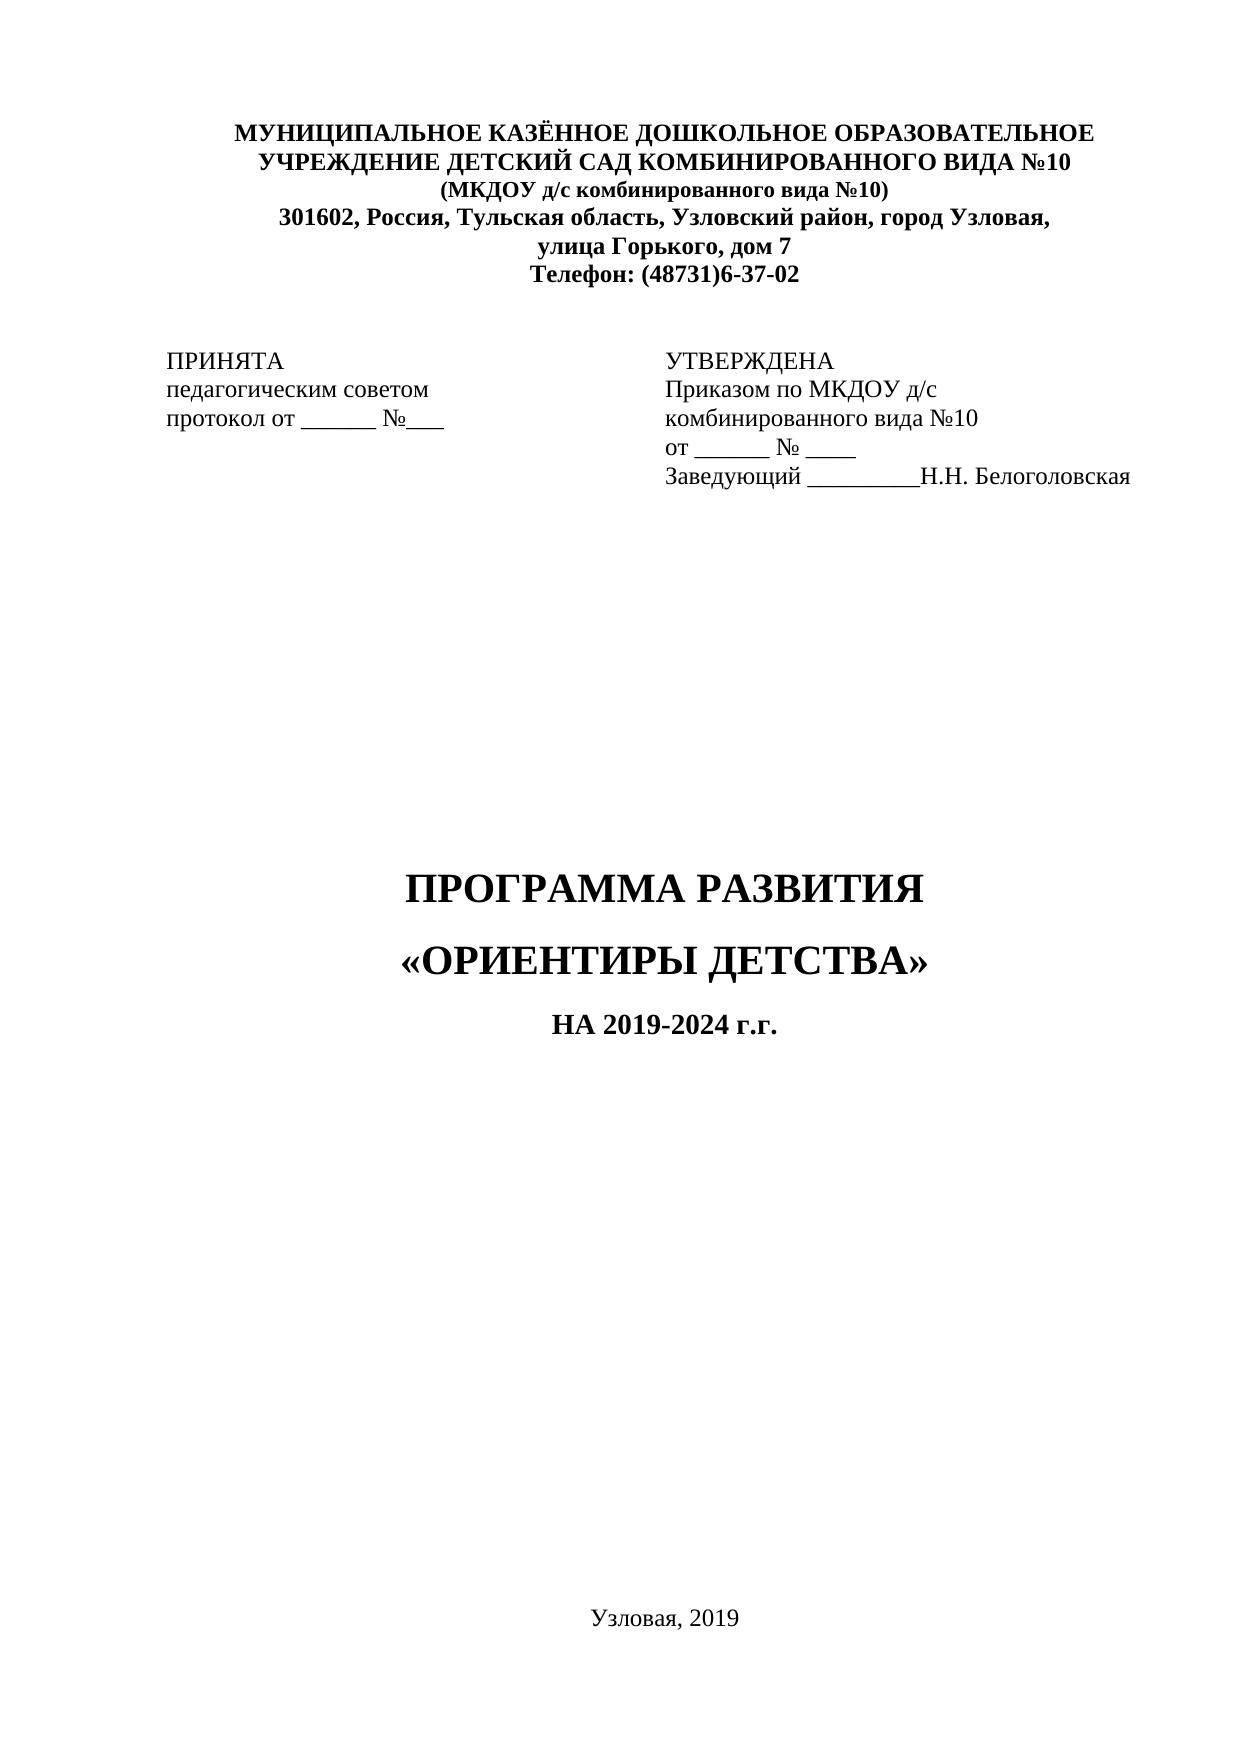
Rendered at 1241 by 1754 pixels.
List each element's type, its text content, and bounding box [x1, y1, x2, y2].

text ПРОГРАММА РАЗВИТИЯ [177, 863, 1152, 911]
text улица Горького, дом 7 [177, 231, 1152, 259]
table_header ПРИНЯТА педагогическим советом протокол от ______ №___ [155, 346, 653, 547]
text 301602, Россия, Тульская область, Узловский район, город Узловая, [177, 202, 1152, 231]
text (МКДОУ д/с комбинированного вида №10) [177, 176, 1152, 202]
text Телефон: (48731)6-37-02 [177, 259, 1152, 288]
text МУНИЦИПАЛЬНОЕ КАЗЁННОЕ ДОШКОЛЬНОЕ ОБРАЗОВАТЕЛЬНОЕ УЧРЕЖДЕНИЕ ДЕТСКИЙ САД КОМБИНИРОВАННОГО ВИДА №10 [177, 118, 1152, 176]
table_header УТВЕРЖДЕНА Приказом по МКДОУ д/с комбинированного вида №10 от ______ № ____ Заведующий _________Н.Н. Белоголовская [654, 346, 1152, 547]
text «ОРИЕНТИРЫ ДЕТСТВА» [177, 935, 1152, 983]
text НА 2019-2024 г.г. [177, 1007, 1152, 1041]
text Узловая, 2019 [177, 1603, 1152, 1632]
